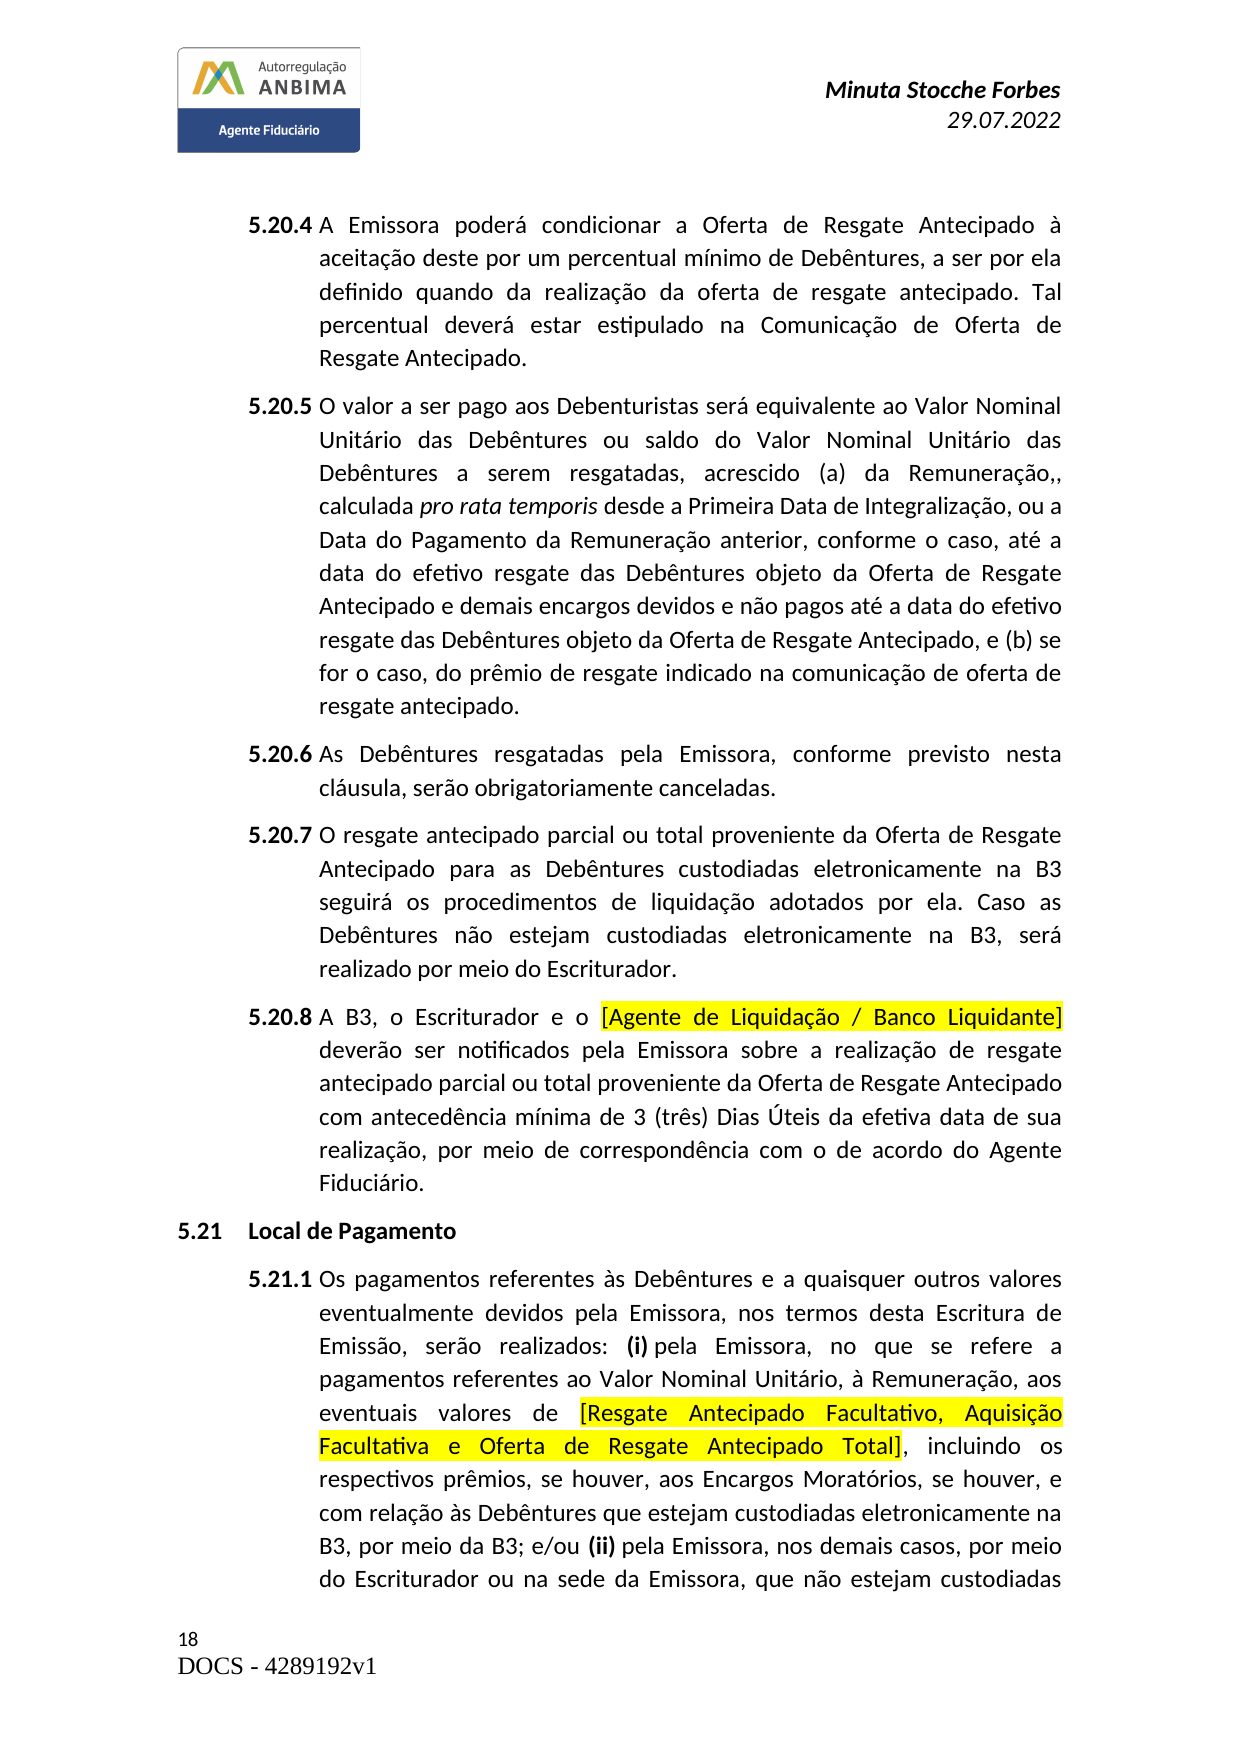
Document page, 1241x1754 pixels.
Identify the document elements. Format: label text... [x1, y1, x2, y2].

picture [177, 47, 361, 153]
text A B3, o Escriturador e o [Agente de Liquidação / Banco Liquidante] deverão ser notificados pela Emissora sobre a realização de resgate antecipado parcial ou total proveniente da Oferta de Resgate Antecipado com antecedência mínima de 3 (três) Dias Úteis da efetiva data de sua realização, por meio de correspondência com o de acordo do Agente Fiduciário. [248, 998, 1063, 1198]
text O valor a ser pago aos Debenturistas será equivalente ao Valor Nominal Unitário das Debêntures ou saldo do Valor Nominal Unitário das Debêntures a serem resgatadas, acrescido (a) da Remuneração,, calculada pro rata temporis desde a Primeira Data de Integralização, ou a Data do Pagamento da Remuneração anterior, conforme o caso, até a data do efetivo resgate das Debêntures objeto da Oferta de Resgate Antecipado e demais encargos devidos e não pagos até a data do efetivo resgate das Debêntures objeto da Oferta de Resgate Antecipado, e (b) se for o caso, do prêmio de resgate indicado na comunicação de oferta de resgate antecipado. [248, 388, 1063, 721]
text Local de Pagamento [177, 1213, 1063, 1246]
text As Debêntures resgatadas pela Emissora, conforme previsto nesta cláusula, serão obrigatoriamente canceladas. [248, 736, 1063, 803]
text A Emissora poderá condicionar a Oferta de Resgate Antecipado à aceitação deste por um percentual mínimo de Debêntures, a ser por ela definido quando da realização da oferta de resgate antecipado. Tal percentual deverá estar estipulado na Comunicação de Oferta de Resgate Antecipado. [248, 207, 1063, 373]
text O resgate antecipado parcial ou total proveniente da Oferta de Resgate Antecipado para as Debêntures custodiadas eletronicamente na B3 seguirá os procedimentos de liquidação adotados por ela. Caso as Debêntures não estejam custodiadas eletronicamente na B3, será realizado por meio do Escriturador. [248, 817, 1063, 984]
